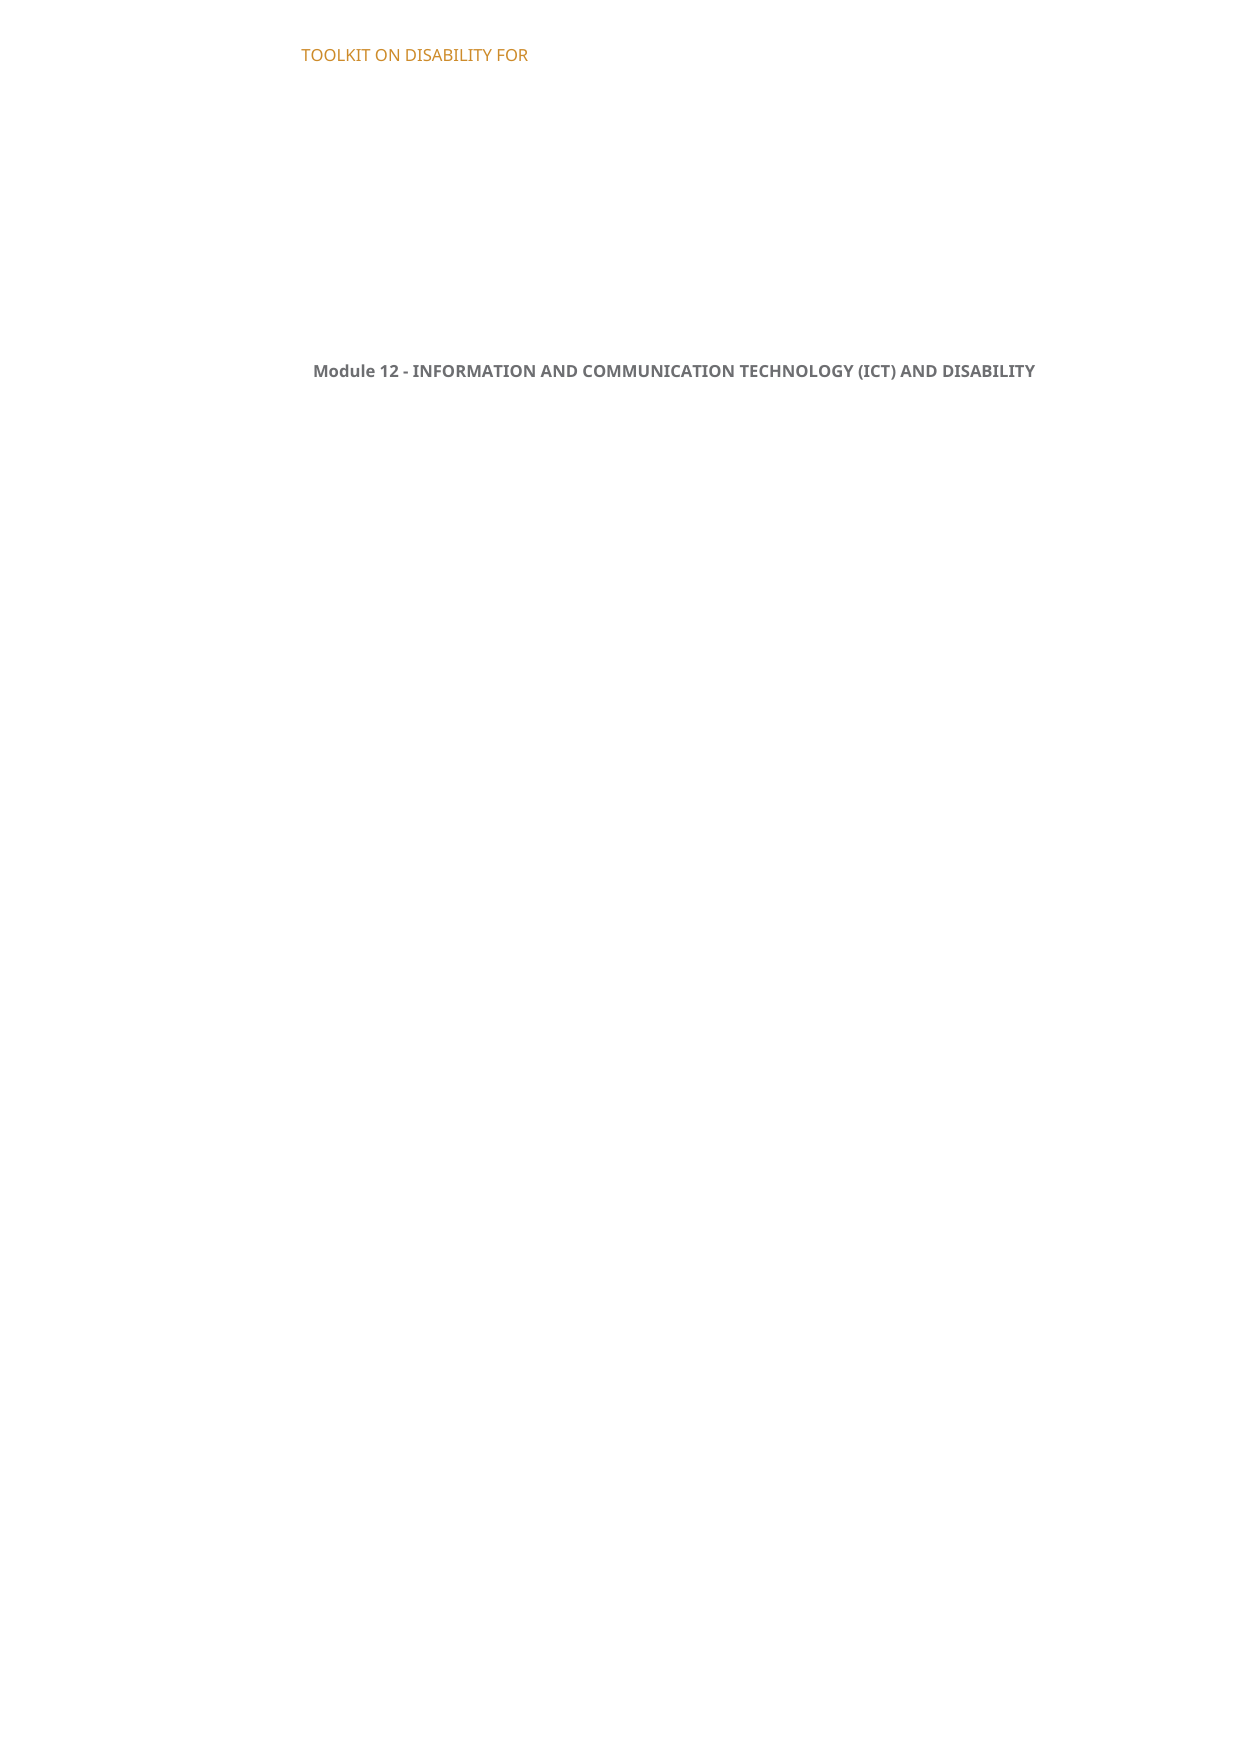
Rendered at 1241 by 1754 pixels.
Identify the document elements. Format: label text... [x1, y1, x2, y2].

text Module 12 - INFORMATION AND COMMUNICATION TECHNOLOGY (ICT) AND DISABILITY [313, 360, 1216, 383]
